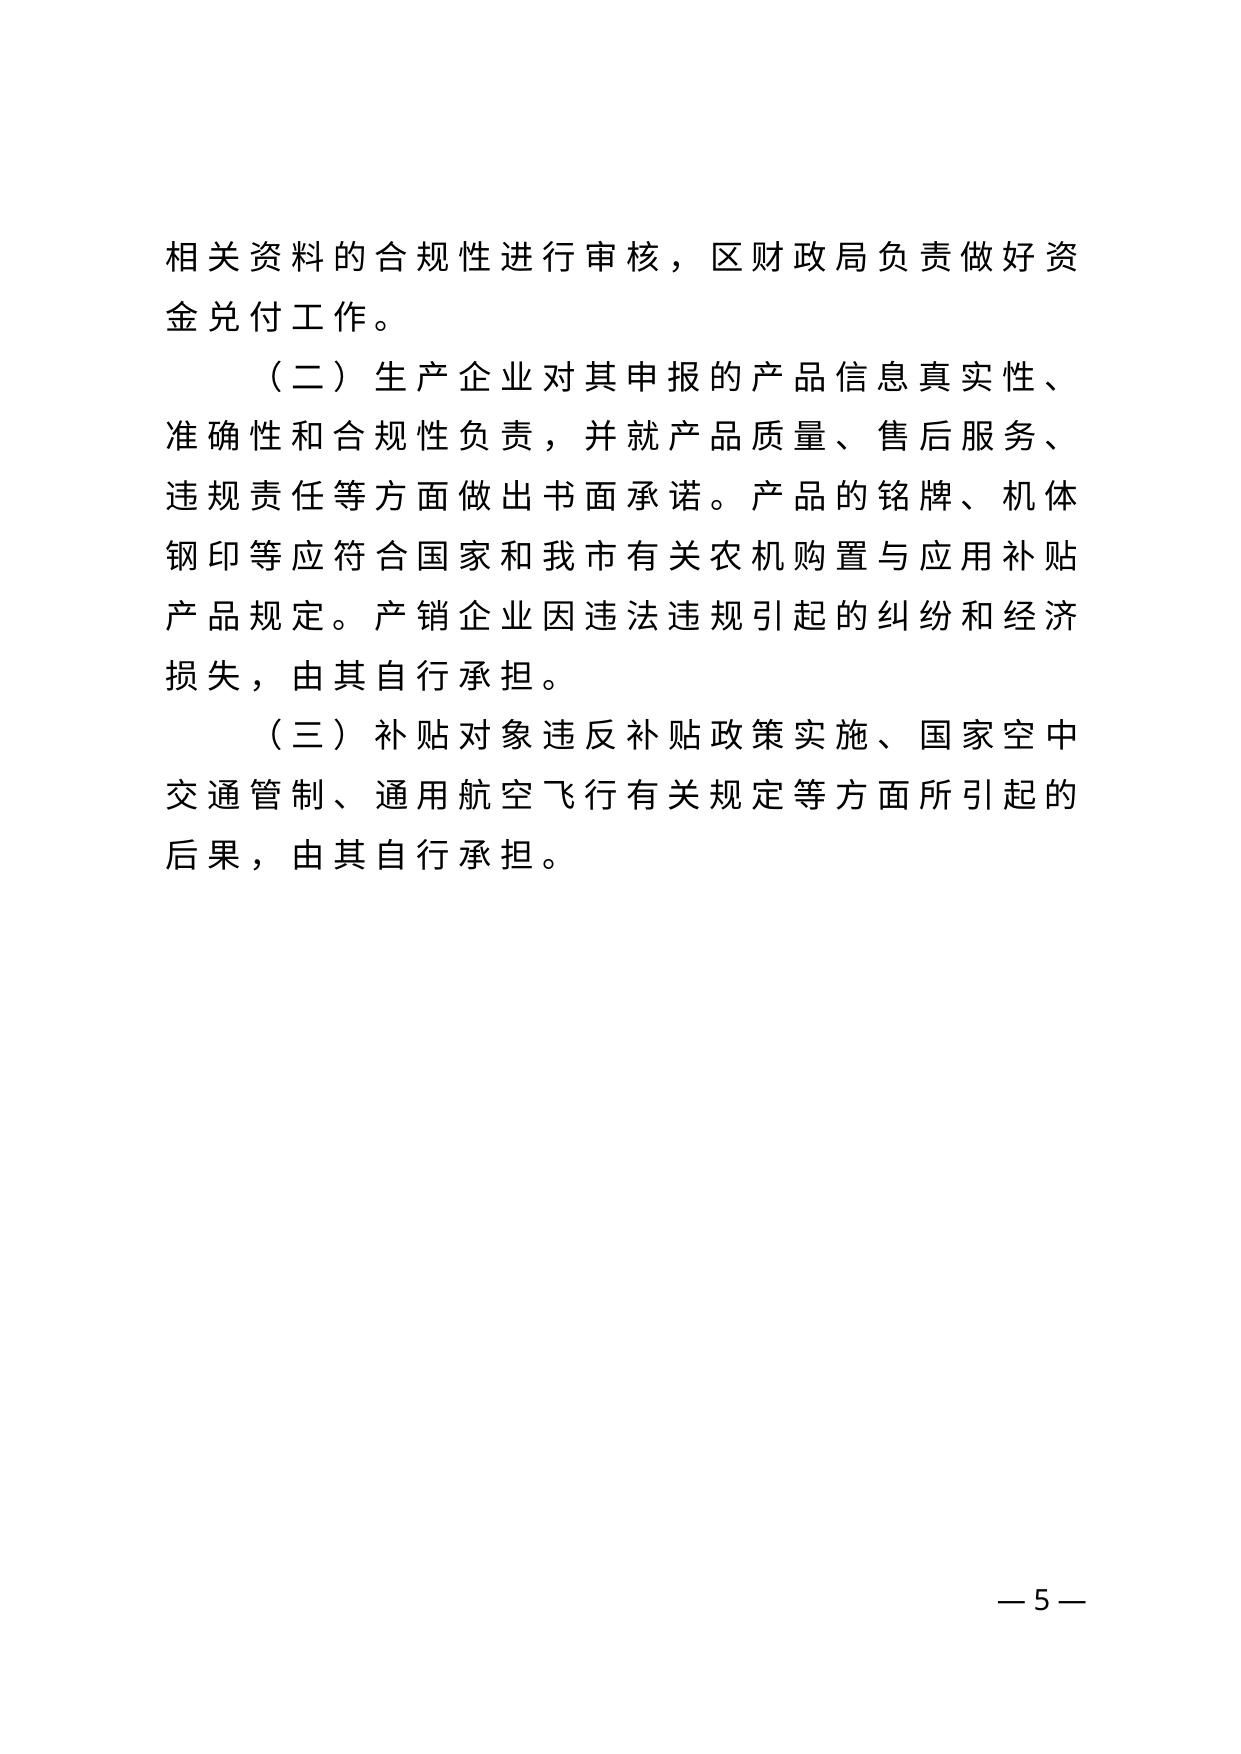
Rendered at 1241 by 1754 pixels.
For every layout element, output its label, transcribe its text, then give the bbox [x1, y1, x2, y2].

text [165, 225, 1087, 345]
text （三）补贴对象违反补贴政策实施、国家空中交通管制、通用航空飞行有关规定等方面所引起的后果，由其自行承担。 [165, 703, 1087, 883]
text （二）生产企业对其申报的产品信息真实性、准确性和合规性负责，并就产品质量、售后服务、违规责任等方面做出书面承诺。产品的铭牌、机体钢印等应符合国家和我市有关农机购置与应用补贴产品规定。产销企业因违法违规引起的纠纷和经济损失，由其自行承担。 [165, 345, 1087, 703]
